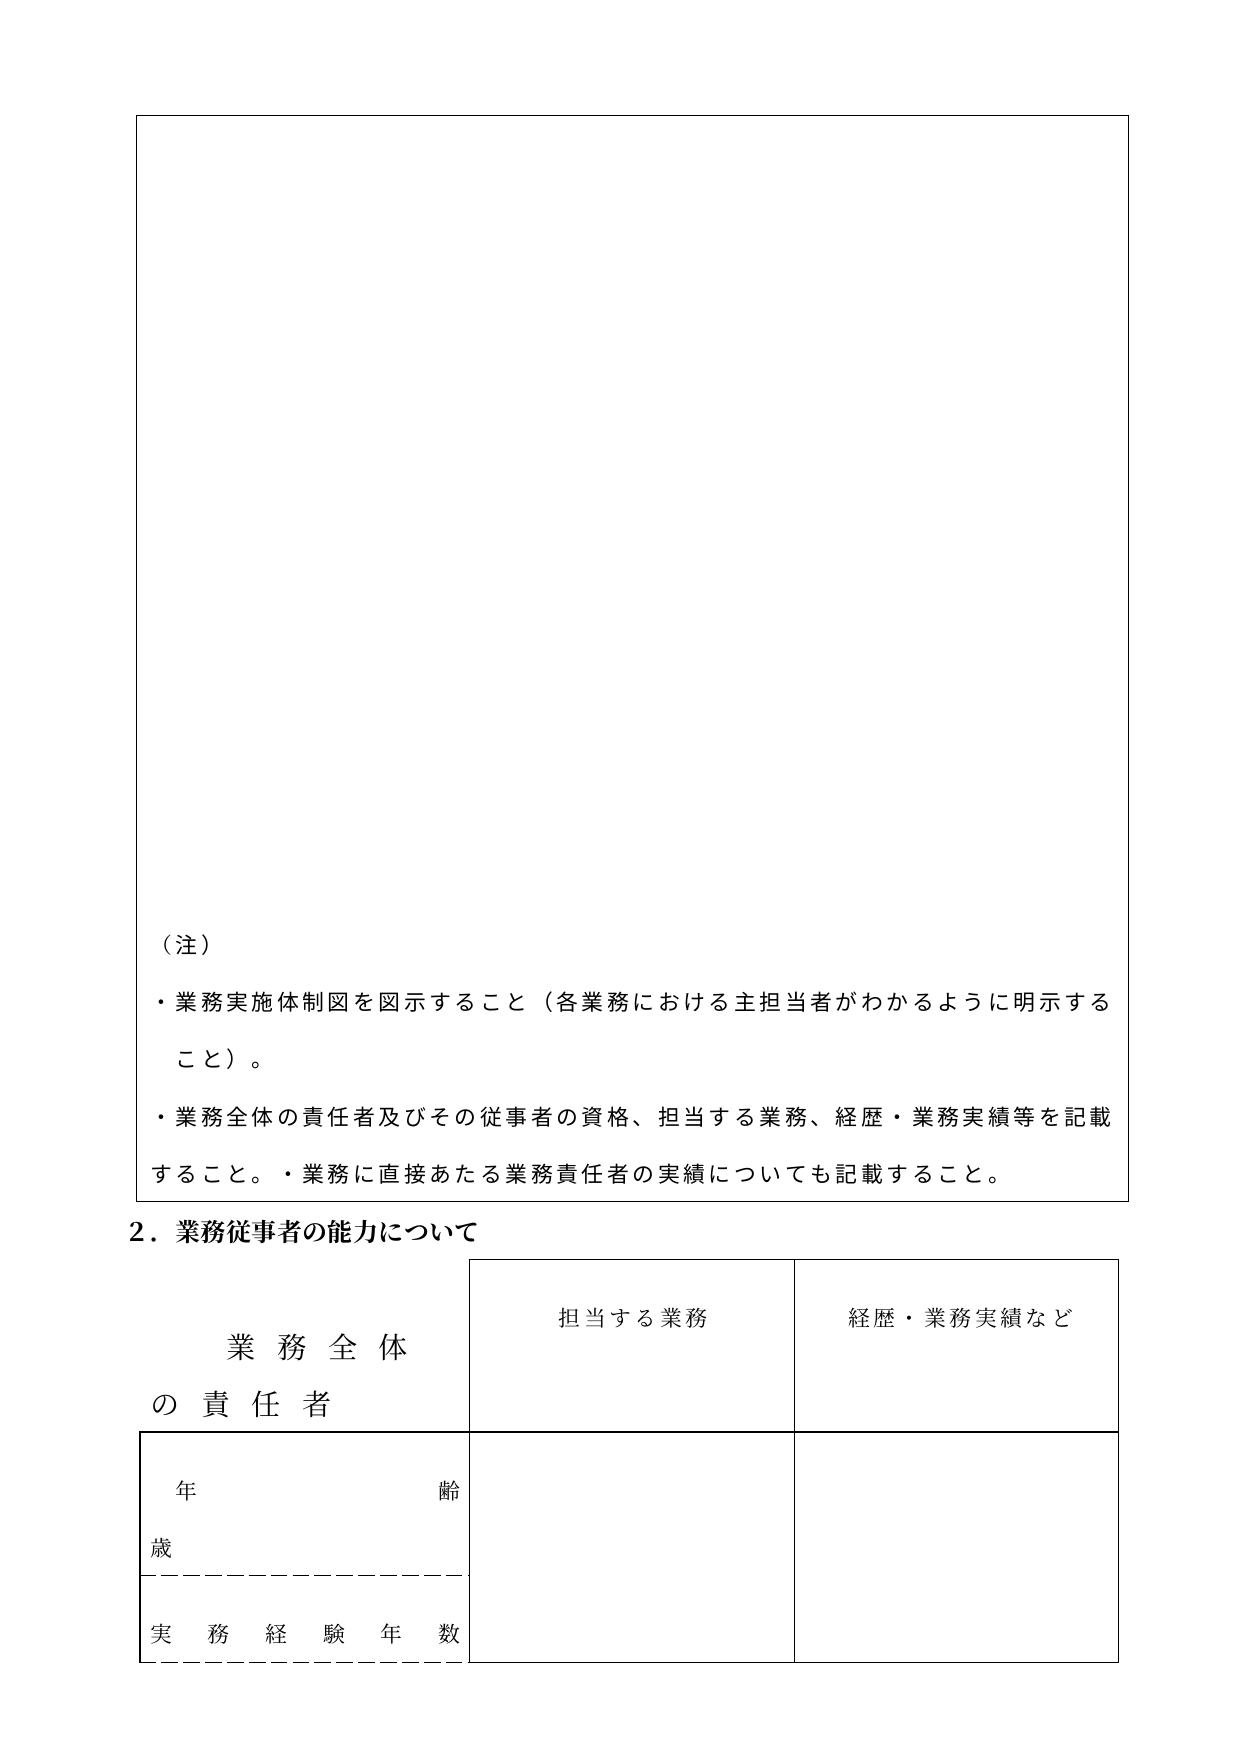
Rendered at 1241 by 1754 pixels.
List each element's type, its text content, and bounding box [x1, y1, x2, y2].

table_cell [795, 1433, 1118, 1662]
table_header 経歴・業務実績など [795, 1260, 1118, 1431]
table_cell [470, 1433, 794, 1662]
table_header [137, 116, 1128, 1201]
text ２．業務従事者の能力について [124, 1202, 1116, 1259]
table_cell 実務経験年数 年 [141, 1575, 469, 1662]
table_header 業務全体の責任者 [139, 1259, 469, 1431]
table_header 担当する業務 [470, 1260, 794, 1431]
table_cell 年 齢 歳 [141, 1433, 469, 1575]
